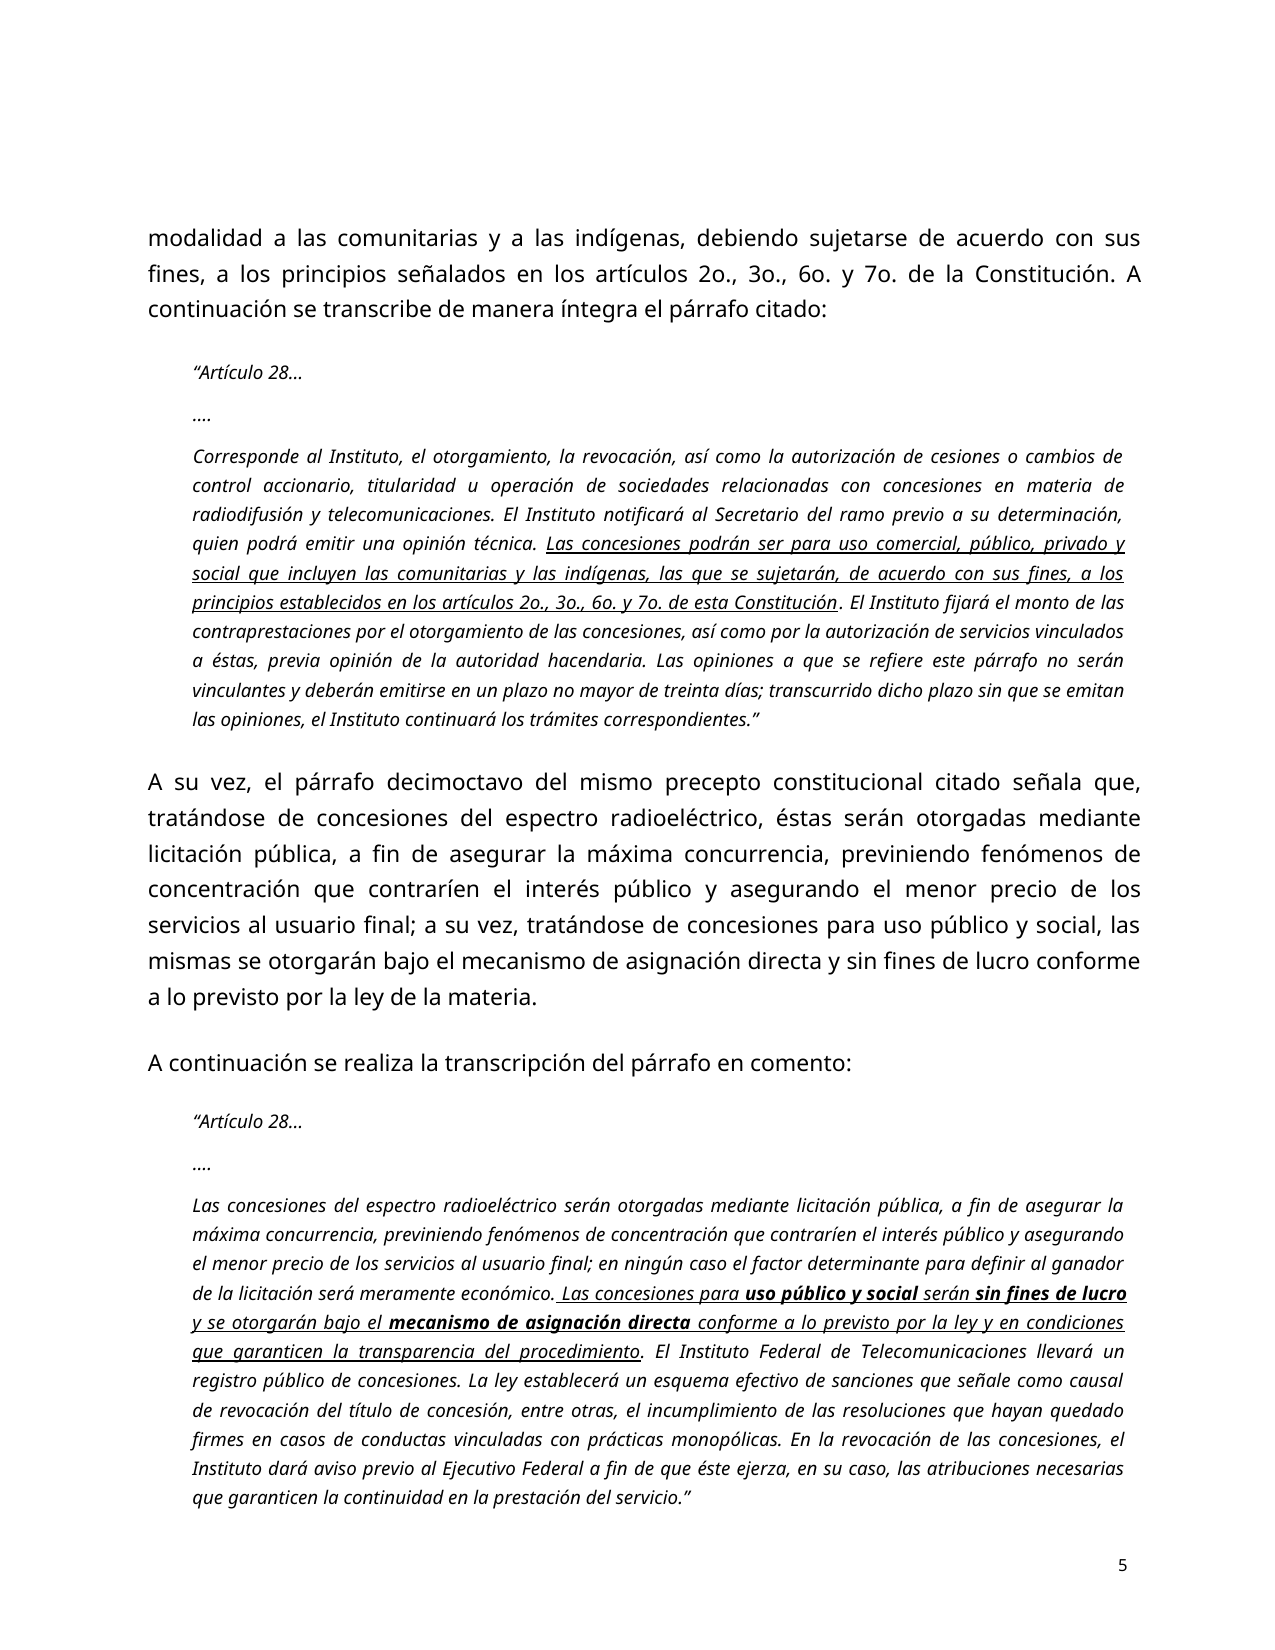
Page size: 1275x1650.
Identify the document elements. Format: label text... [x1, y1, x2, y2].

text …. [192, 401, 1127, 427]
text A su vez, el párrafo decimoctavo del mismo precepto constitucional citado señala que, tratándose de concesiones del espectro radioeléctrico, éstas serán otorgadas mediante licitación pública, a fin de asegurar la máxima concurrencia, previniendo fenómenos de concentración que contraríen el interés público y asegurando el menor precio de los servicios al usuario final; a su vez, tratándose de concesiones para uso público y social, las mismas se otorgarán bajo el mecanismo de asignación directa y sin fines de lucro conforme a lo previsto por la ley de la materia. [148, 766, 1142, 1012]
text A continuación se realiza la transcripción del párrafo en comento: [148, 1047, 1142, 1078]
text Corresponde al Instituto, el otorgamiento, la revocación, así como la autorización de cesiones o cambios de control accionario, titularidad u operación de sociedades relacionadas con concesiones en materia de radiodifusión y telecomunicaciones. El Instituto notificará al Secretario del ramo previo a su determinación, quien podrá emitir una opinión técnica. Las concesiones podrán ser para uso comercial, público, privado y social que incluyen las comunitarias y las indígenas, las que se sujetarán, de acuerdo con sus fines, a los principios establecidos en los artículos 2o., 3o., 6o. y 7o. de esta Constitución. El Instituto fijará el monto de las contraprestaciones por el otorgamiento de las concesiones, así como por la autorización de servicios vinculados a éstas, previa opinión de la autoridad hacendaria. Las opiniones a que se refiere este párrafo no serán vinculantes y deberán emitirse en un plazo no mayor de treinta días; transcurrido dicho plazo sin que se emitan las opiniones, el Instituto continuará los trámites correspondientes.” [192, 443, 1127, 732]
text …. [192, 1150, 1127, 1176]
text Las concesiones del espectro radioeléctrico serán otorgadas mediante licitación pública, a fin de asegurar la máxima concurrencia, previniendo fenómenos de concentración que contraríen el interés público y asegurando el menor precio de los servicios al usuario final; en ningún caso el factor determinante para definir al ganador de la licitación será meramente económico. Las concesiones para uso público y social serán sin fines de lucro y se otorgarán bajo el mecanismo de asignación directa conforme a lo previsto por la ley y en condiciones que garanticen la transparencia del procedimiento. El Instituto Federal de Telecomunicaciones llevará un registro público de concesiones. La ley establecerá un esquema efectivo de sanciones que señale como causal de revocación del título de concesión, entre otras, el incumplimiento de las resoluciones que hayan quedado firmes en casos de conductas vinculadas con prácticas monopólicas. En la revocación de las concesiones, el Instituto dará aviso previo al Ejecutivo Federal a fin de que éste ejerza, en su caso, las atribuciones necesarias que garanticen la continuidad en la prestación del servicio.” [192, 1192, 1127, 1510]
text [148, 222, 1142, 325]
text “Artículo 28… [192, 359, 1127, 385]
text “Artículo 28… [192, 1108, 1127, 1134]
